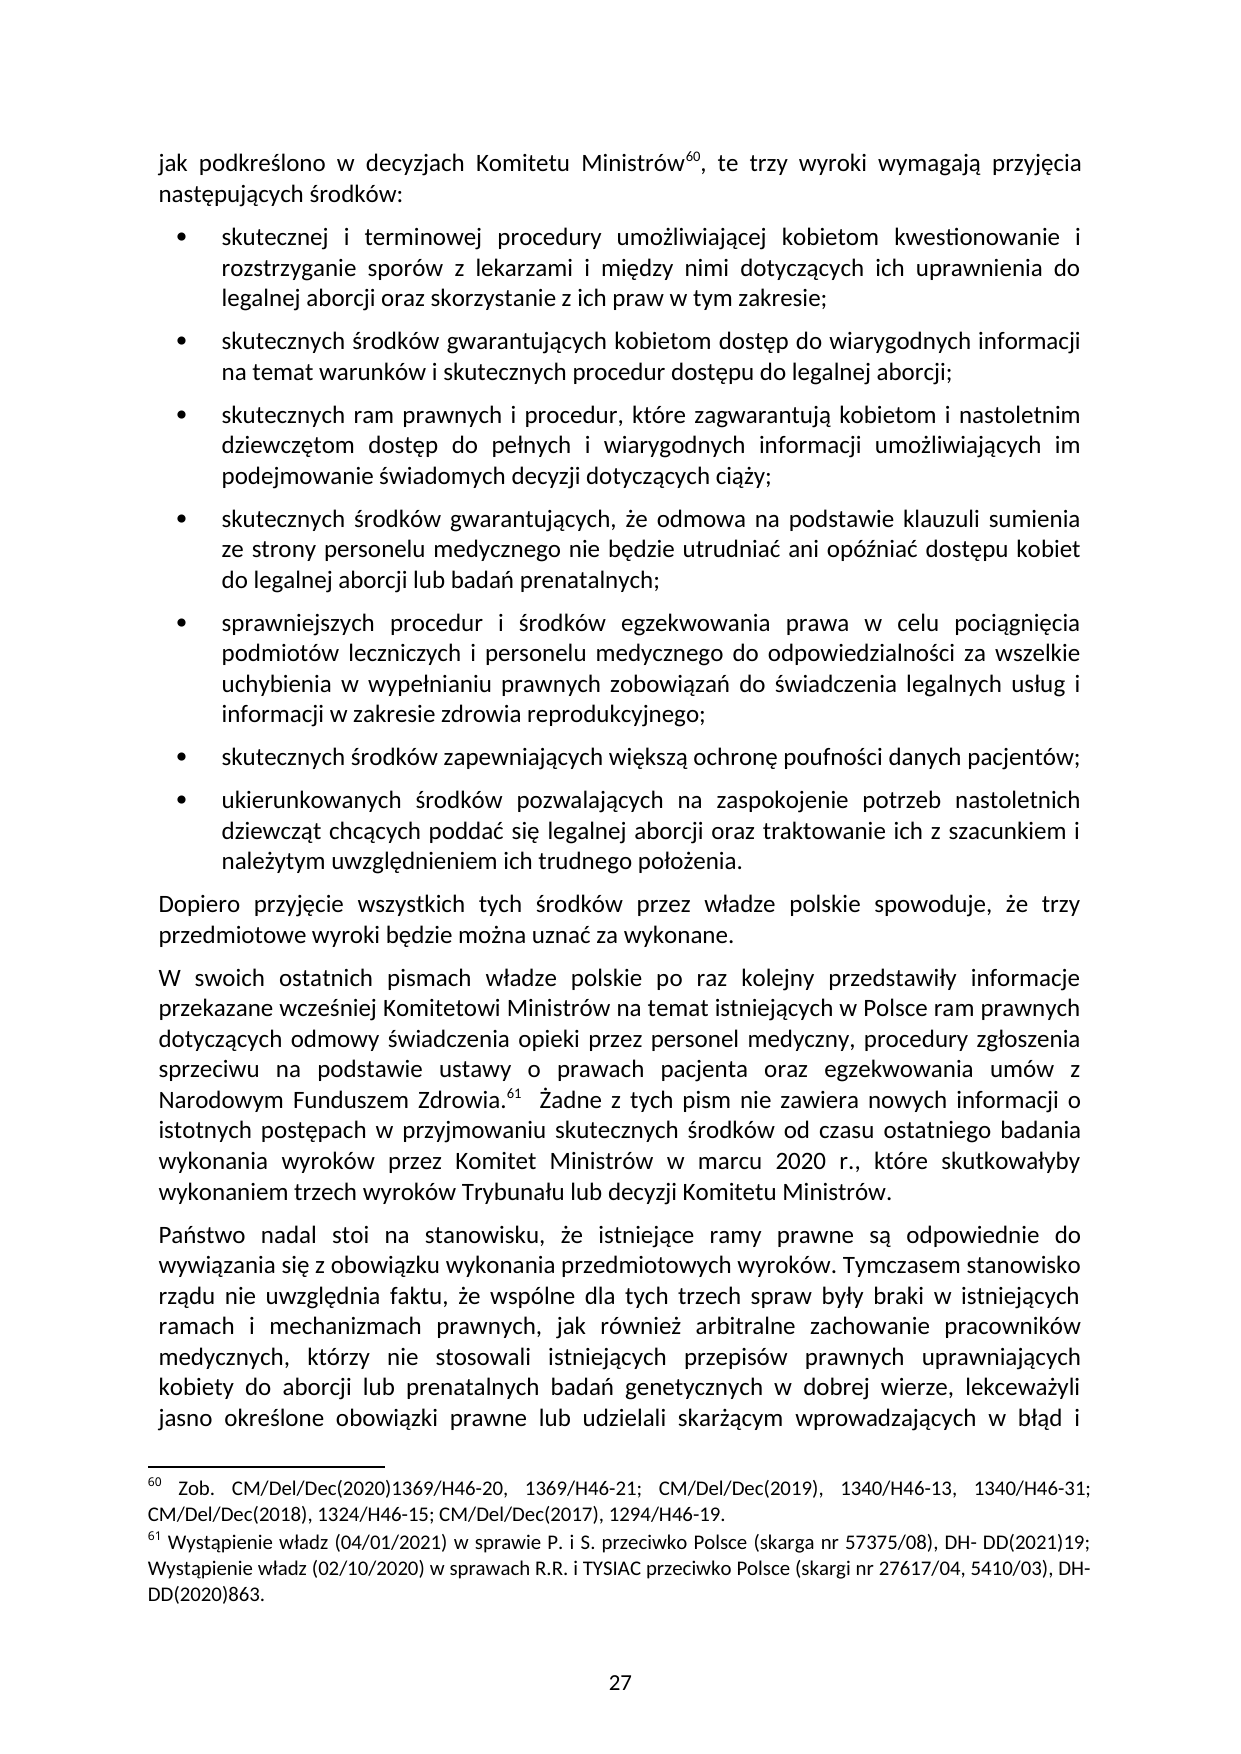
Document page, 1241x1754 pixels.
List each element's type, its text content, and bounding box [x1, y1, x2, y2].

list skutecznej i terminowej procedury umożliwiającej kobietom kwestionowanie i rozstrzyganie sporów z lekarzami i między nimi dotyczących ich uprawnienia do legalnej aborcji oraz skorzystanie z ich praw w tym zakresie; [177, 221, 1082, 313]
list skutecznych środków gwarantujących kobietom dostęp do wiarygodnych informacji na temat warunków i skutecznych procedur dostępu do legalnej aborcji; [177, 325, 1082, 386]
list skutecznych środków zapewniających większą ochronę poufności danych pacjentów; [177, 741, 1093, 772]
text Dopiero przyjęcie wszystkich tych środków przez władze polskie spowoduje, że trzy przedmiotowe wyroki będzie można uznać za wykonane. [158, 888, 1082, 949]
list skutecznych ram prawnych i procedur, które zagwarantują kobietom i nastoletnim dziewczętom dostęp do pełnych i wiarygodnych informacji umożliwiających im podejmowanie świadomych decyzji dotyczących ciąży; [177, 399, 1082, 490]
list sprawniejszych procedur i środków egzekwowania prawa w celu pociągnięcia podmiotów leczniczych i personelu medycznego do odpowiedzialności za wszelkie uchybienia w wypełnianiu prawnych zobowiązań do świadczenia legalnych usług i informacji w zakresie zdrowia reprodukcyjnego; [177, 607, 1081, 729]
text W związku z tym, jak wielokrotnie podkreślaliśmy w naszych poprzednich wystąpieniach i jak podkreślono w decyzjach Komitetu Ministrów, te trzy wyroki wymagają przyjęcia następujących środków: [158, 148, 1082, 209]
text W swoich ostatnich pismach władze polskie po raz kolejny przedstawiły informacje przekazane wcześniej Komitetowi Ministrów na temat istniejących w Polsce ram prawnych dotyczących odmowy świadczenia opieki przez personel medyczny, procedury zgłoszenia sprzeciwu na podstawie ustawy o prawach pacjenta oraz egzekwowania umów z Narodowym Funduszem Zdrowia. Żadne z tych pism nie zawiera nowych informacji o istotnych postępach w przyjmowaniu skutecznych środków od czasu ostatniego badania wykonania wyroków przez Komitet Ministrów w marcu 2020 r., które skutkowałyby wykonaniem trzech wyroków Trybunału lub decyzji Komitetu Ministrów. [158, 962, 1082, 1206]
list ukierunkowanych środków pozwalających na zaspokojenie potrzeb nastoletnich dziewcząt chcących poddać się legalnej aborcji oraz traktowanie ich z szacunkiem i należytym uwzględnieniem ich trudnego położenia. [177, 784, 1082, 876]
list skutecznych środków gwarantujących, że odmowa na podstawie klauzuli sumienia ze strony personelu medycznego nie będzie utrudniać ani opóźniać dostępu kobiet do legalnej aborcji lub badań prenatalnych; [177, 503, 1082, 594]
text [158, 1219, 1082, 1432]
